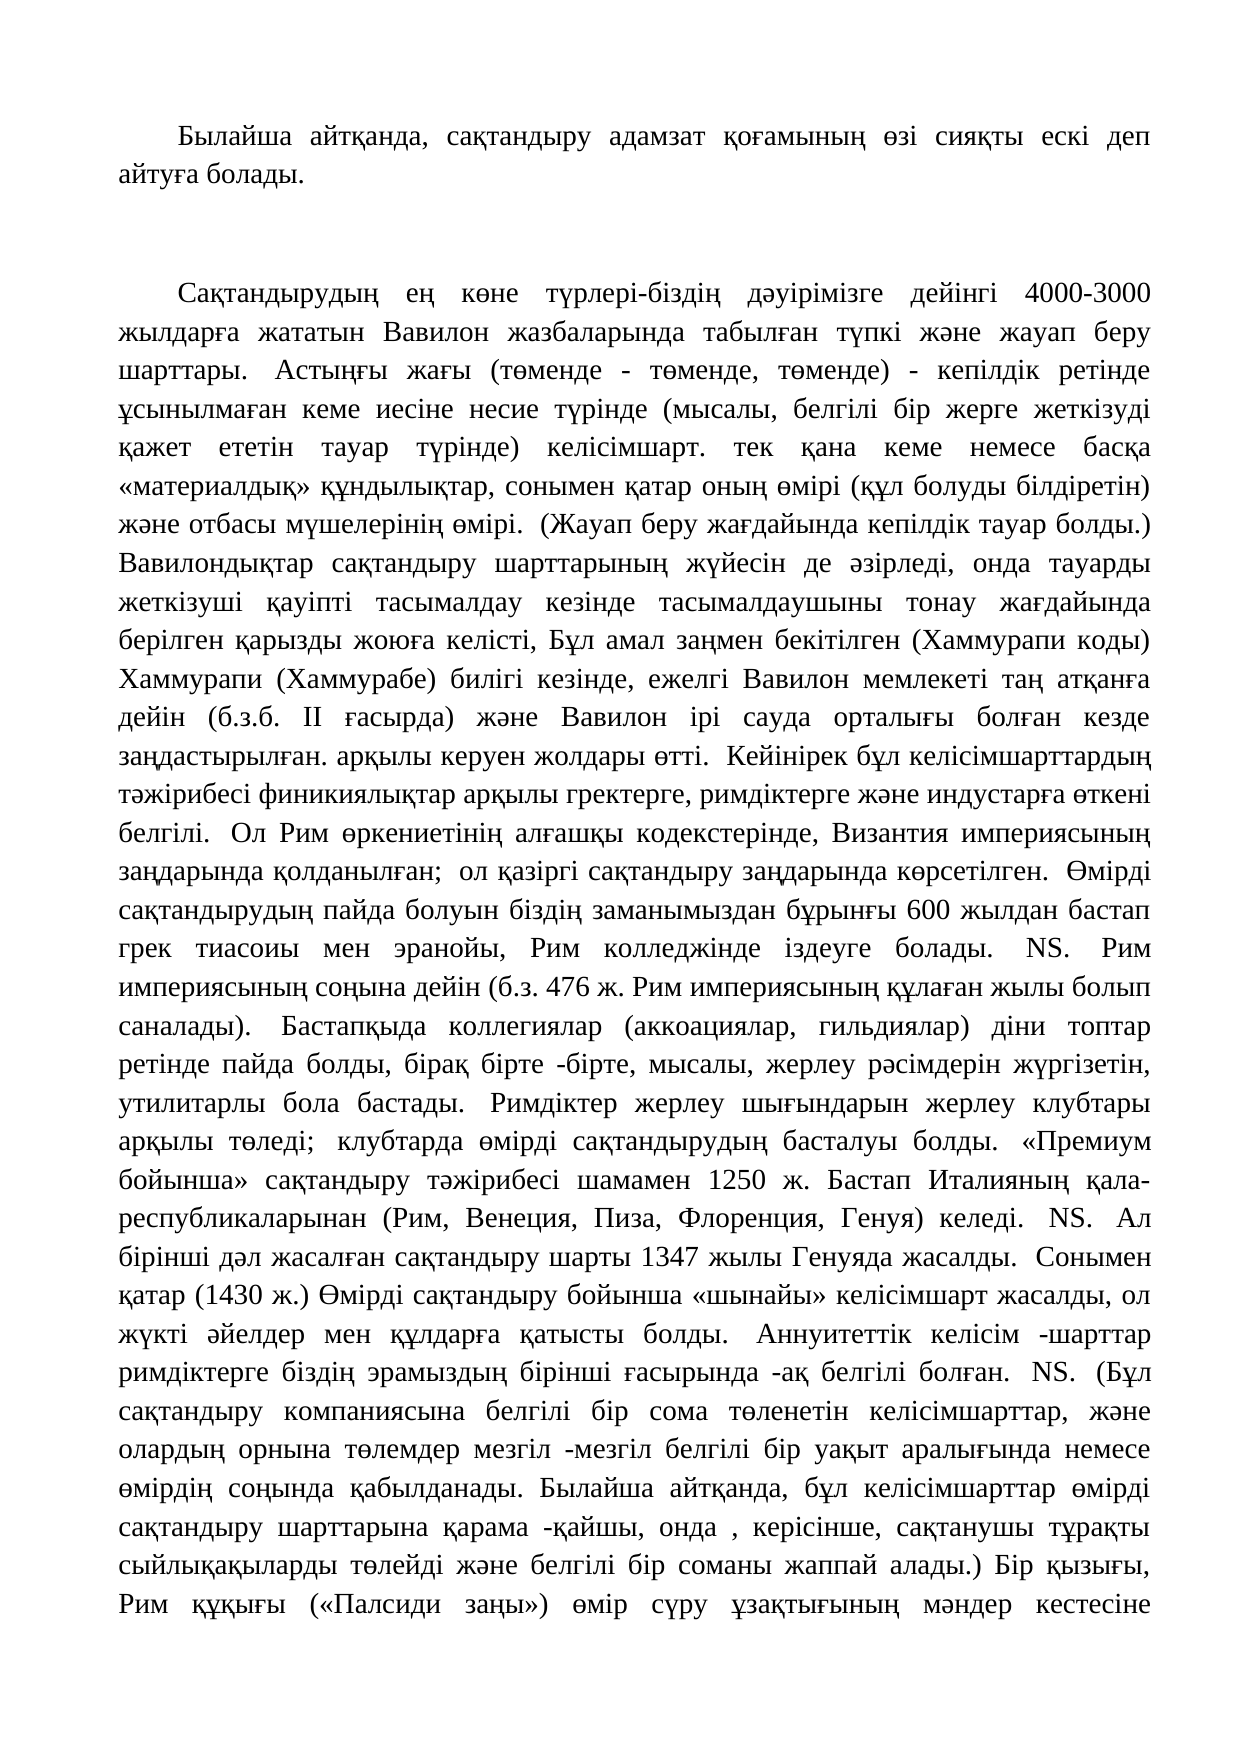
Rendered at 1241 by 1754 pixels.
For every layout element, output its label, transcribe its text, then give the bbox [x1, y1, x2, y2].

text Былайша айтқанда, сақтандыру адамзат қоғамының өзі сияқты ескі деп айтуға болады. [118, 118, 1152, 190]
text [118, 275, 1152, 1619]
